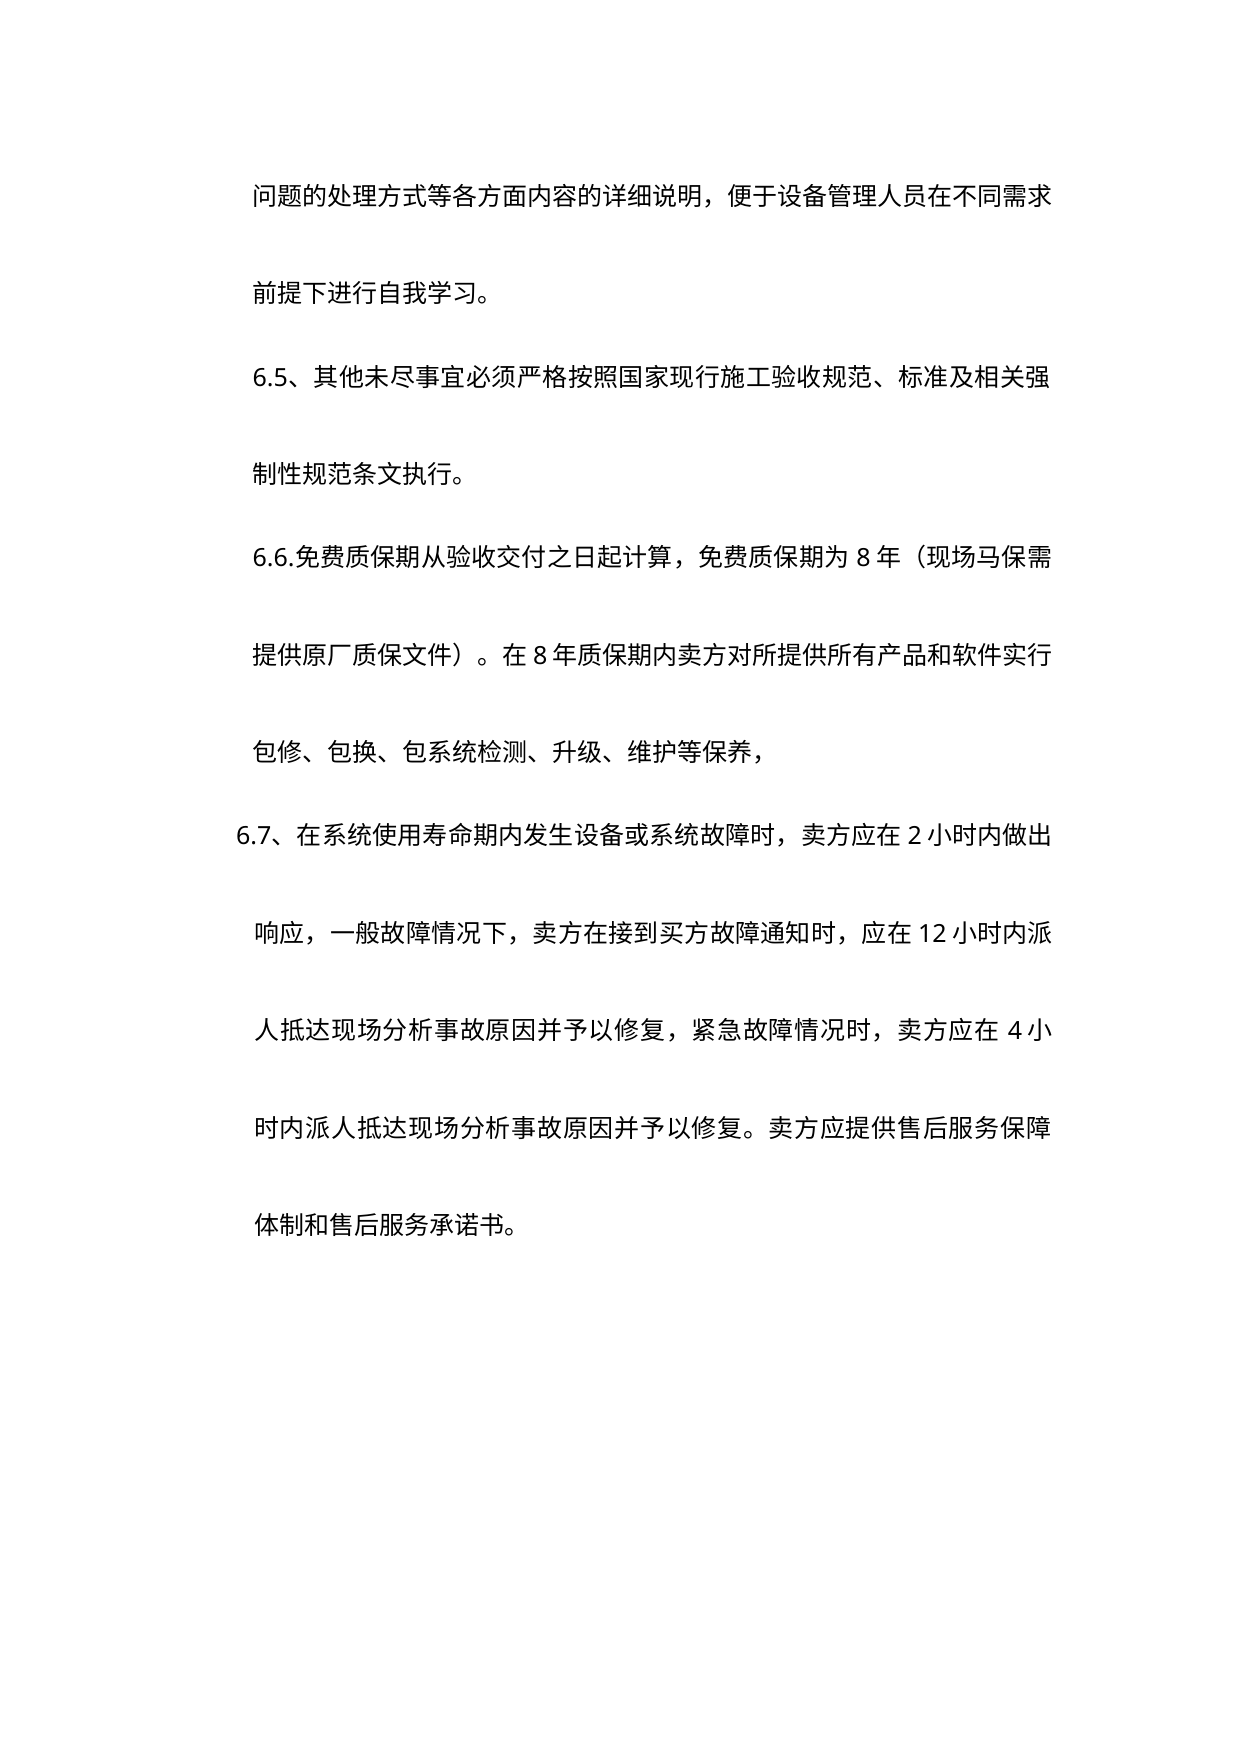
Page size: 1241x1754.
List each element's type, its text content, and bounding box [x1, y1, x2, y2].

text 6.7、在系统使用寿命期内发生设备或系统故障时，卖方应在2小时内做出响应，一般故障情况下，卖方在接到买方故障通知时，应在12小时内派人抵达现场分析事故原因并予以修复，紧急故障情况时，卖方应在4小时内派人抵达现场分析事故原因并予以修复。卖方应提供售后服务保障体制和售后服务承诺书。 [229, 801, 1053, 1256]
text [252, 162, 1053, 324]
text 6.5、其他未尽事宜必须严格按照国家现行施工验收规范、标准及相关强制性规范条文执行。 [252, 343, 1053, 505]
text 6.6.免费质保期从验收交付之日起计算，免费质保期为8年（现场马保需提供原厂质保文件）。在8年质保期内卖方对所提供所有产品和软件实行包修、包换、包系统检测、升级、维护等保养， [252, 523, 1053, 783]
